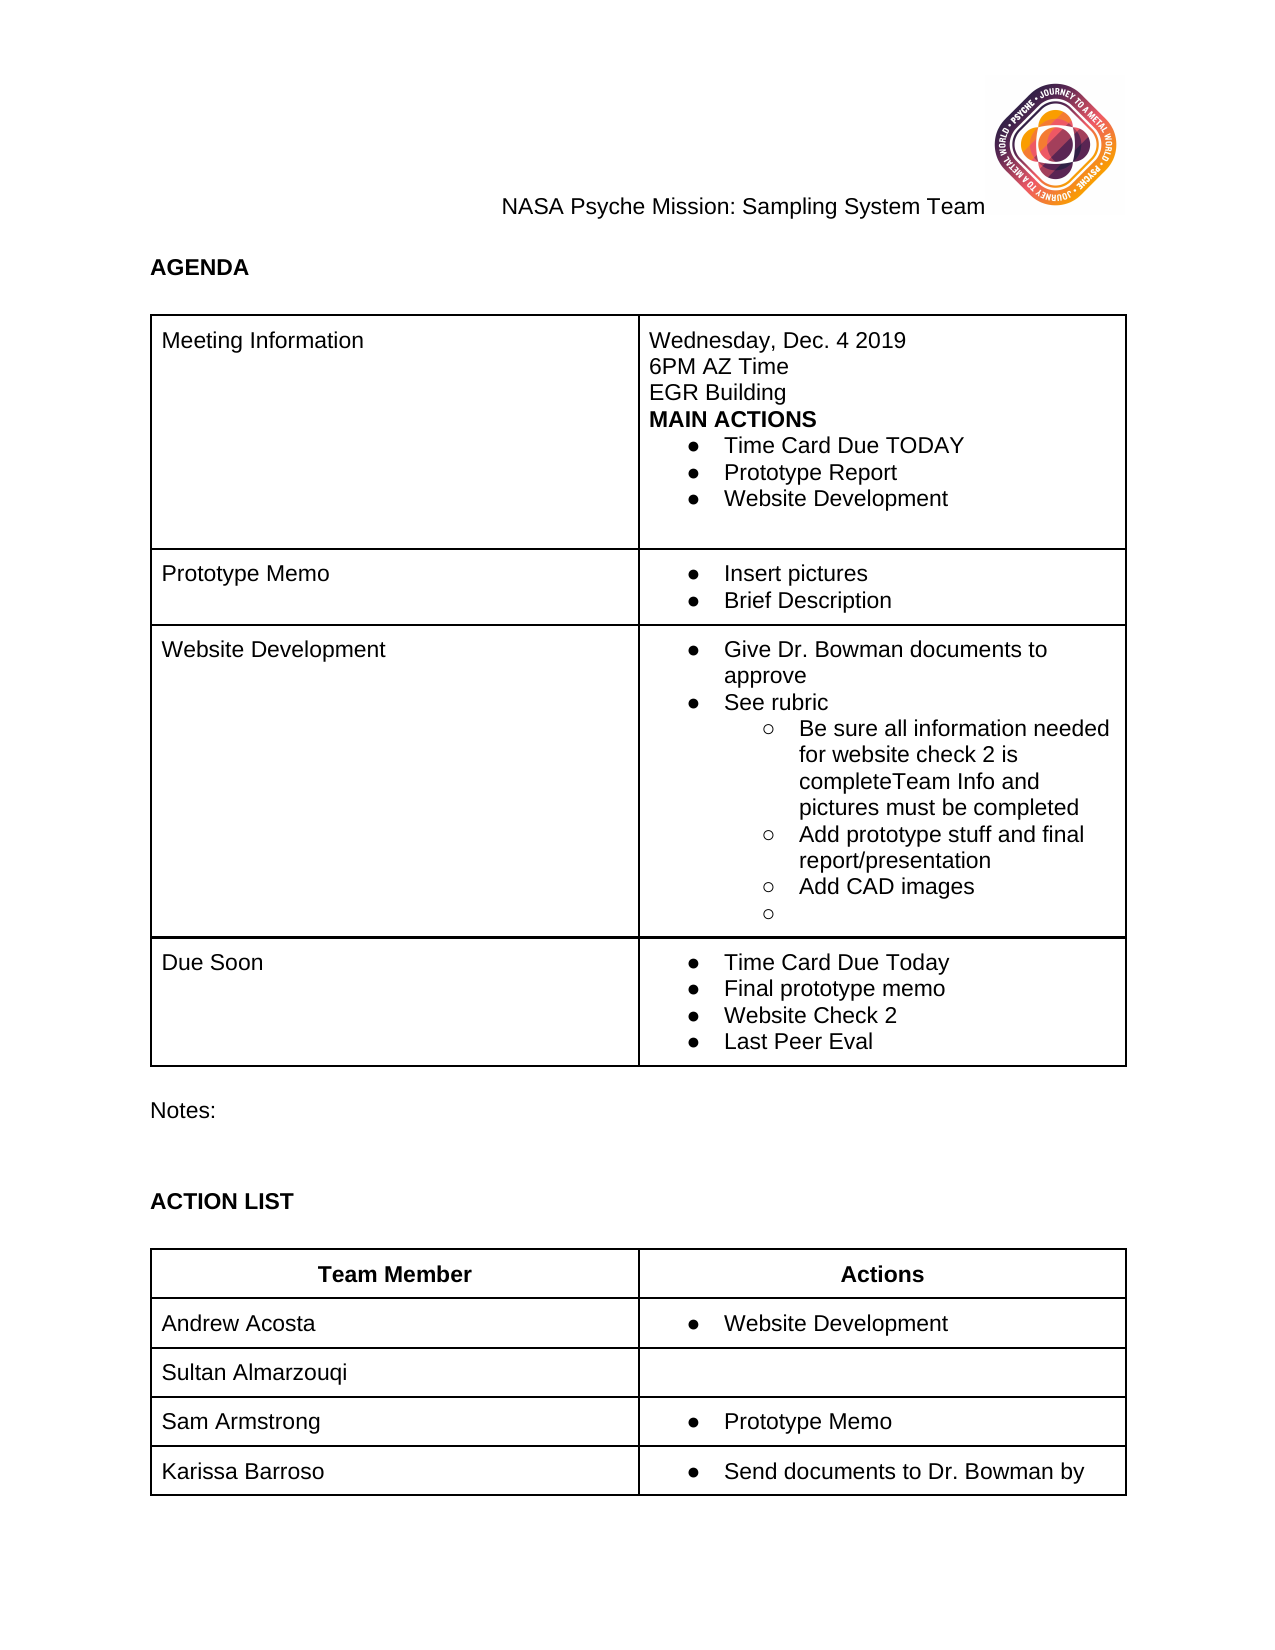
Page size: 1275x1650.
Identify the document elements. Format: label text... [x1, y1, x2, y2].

table_cell Sultan Almarzouqi [152, 1349, 638, 1396]
table_cell Website Development [640, 1299, 1125, 1347]
table_cell [640, 1349, 1125, 1396]
text AGENDA [150, 254, 1125, 280]
table_cell Insert pictures Brief Description [640, 550, 1125, 623]
text ACTION LIST [150, 1188, 1125, 1214]
table_cell Prototype Memo [152, 550, 638, 623]
table_header Actions [640, 1250, 1125, 1297]
table_cell Website Development [152, 626, 638, 936]
table_header Wednesday, Dec. 4 2019 6PM AZ Time EGR Building MAIN ACTIONS Time Card Due TODAY Prototype Report Website Development [640, 316, 1125, 548]
text Notes: [150, 1097, 1125, 1123]
table_cell Sam Armstrong [152, 1398, 638, 1445]
table_cell Due Soon [152, 939, 638, 1065]
table_cell Andrew Acosta [152, 1299, 638, 1347]
table_cell Prototype Memo [640, 1398, 1125, 1445]
table_cell Give Dr. Bowman documents to approve See rubric Be sure all information needed for website check 2 is completeTeam Info and pictures must be completed Add prototype stuff and final report/presentation Add CAD images [640, 626, 1125, 936]
table_cell Time Card Due Today Final prototype memo Website Check 2 Last Peer Eval [640, 939, 1125, 1065]
table_cell Karissa Barroso [152, 1447, 638, 1494]
table_header Meeting Information [152, 316, 638, 548]
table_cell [640, 1447, 1125, 1494]
picture [985, 75, 1125, 215]
table_header Team Member [152, 1250, 638, 1297]
